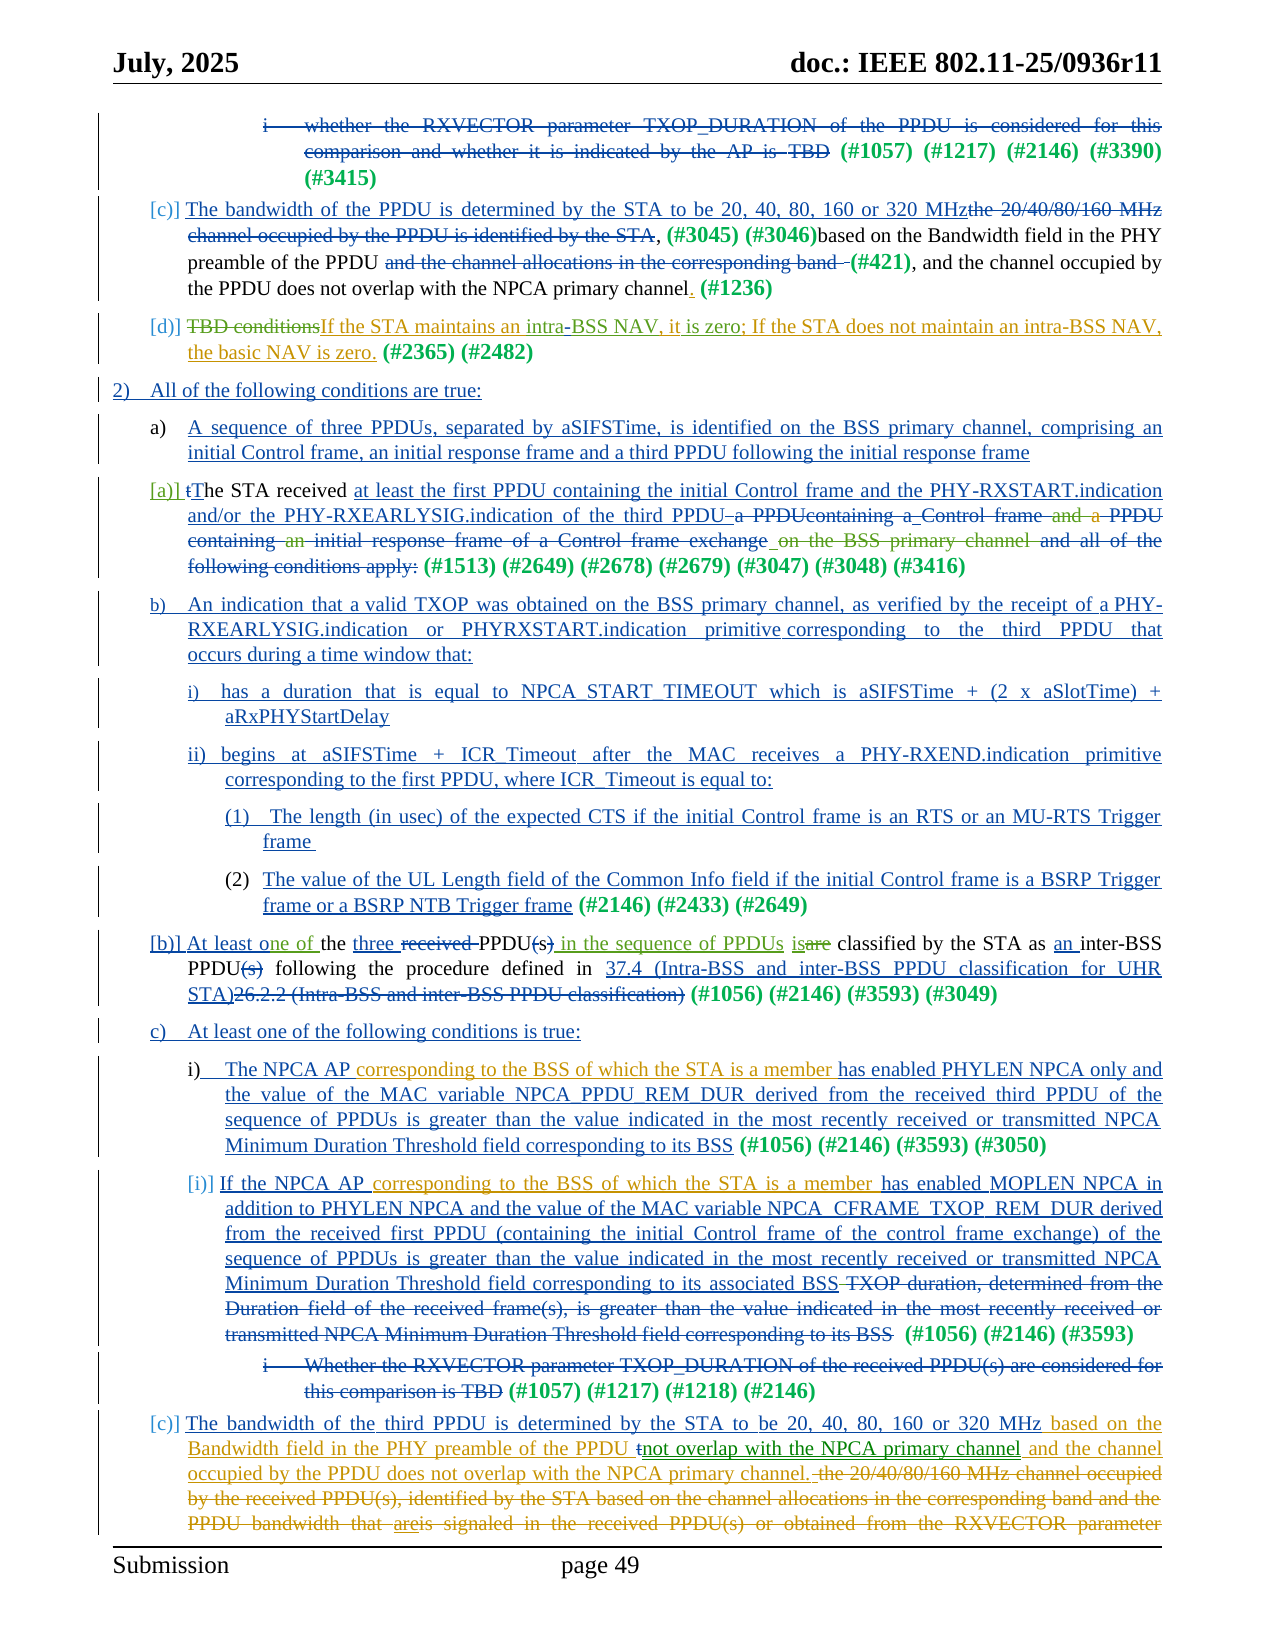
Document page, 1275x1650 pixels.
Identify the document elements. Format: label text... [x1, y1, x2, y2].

list (#1057) (#1217) (#1218) (#2146) [262, 1367, 1162, 1404]
list the PPDUs classified by the STA as inter-BSS PPDU following the procedure defined in (#1056) (#2146) (#3593) (#3049) [150, 929, 1162, 1006]
list (#2365) (#2482) [150, 313, 1162, 364]
list he STA received (#1513) (#2649) (#2678) (#2679) (#3047) (#3048) (#3416) [150, 477, 1162, 578]
list (#1056) (#2146) (#3593) [187, 1170, 1162, 1346]
list (#1056) (#2146) (#3593) (#3050) [187, 1056, 1162, 1157]
list , (#3045) (#3046)based on the Bandwidth field in the PHY preamble of the PPDU (#421), and the channel occupied by the PPDU does not overlap with the NPCA primary channel (#1236) [150, 196, 1162, 301]
list (#1057) (#1217) (#2146) (#3390) (#3415) [262, 112, 1162, 126]
list (#1057) (#1217) (#2146) (#3390) (#3415) [262, 127, 1162, 190]
list (#1057) (#1217) (#1218) (#2146) [262, 1352, 1162, 1366]
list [150, 1410, 1162, 1535]
list (#2146) (#2433) (#2649) [225, 866, 1162, 917]
